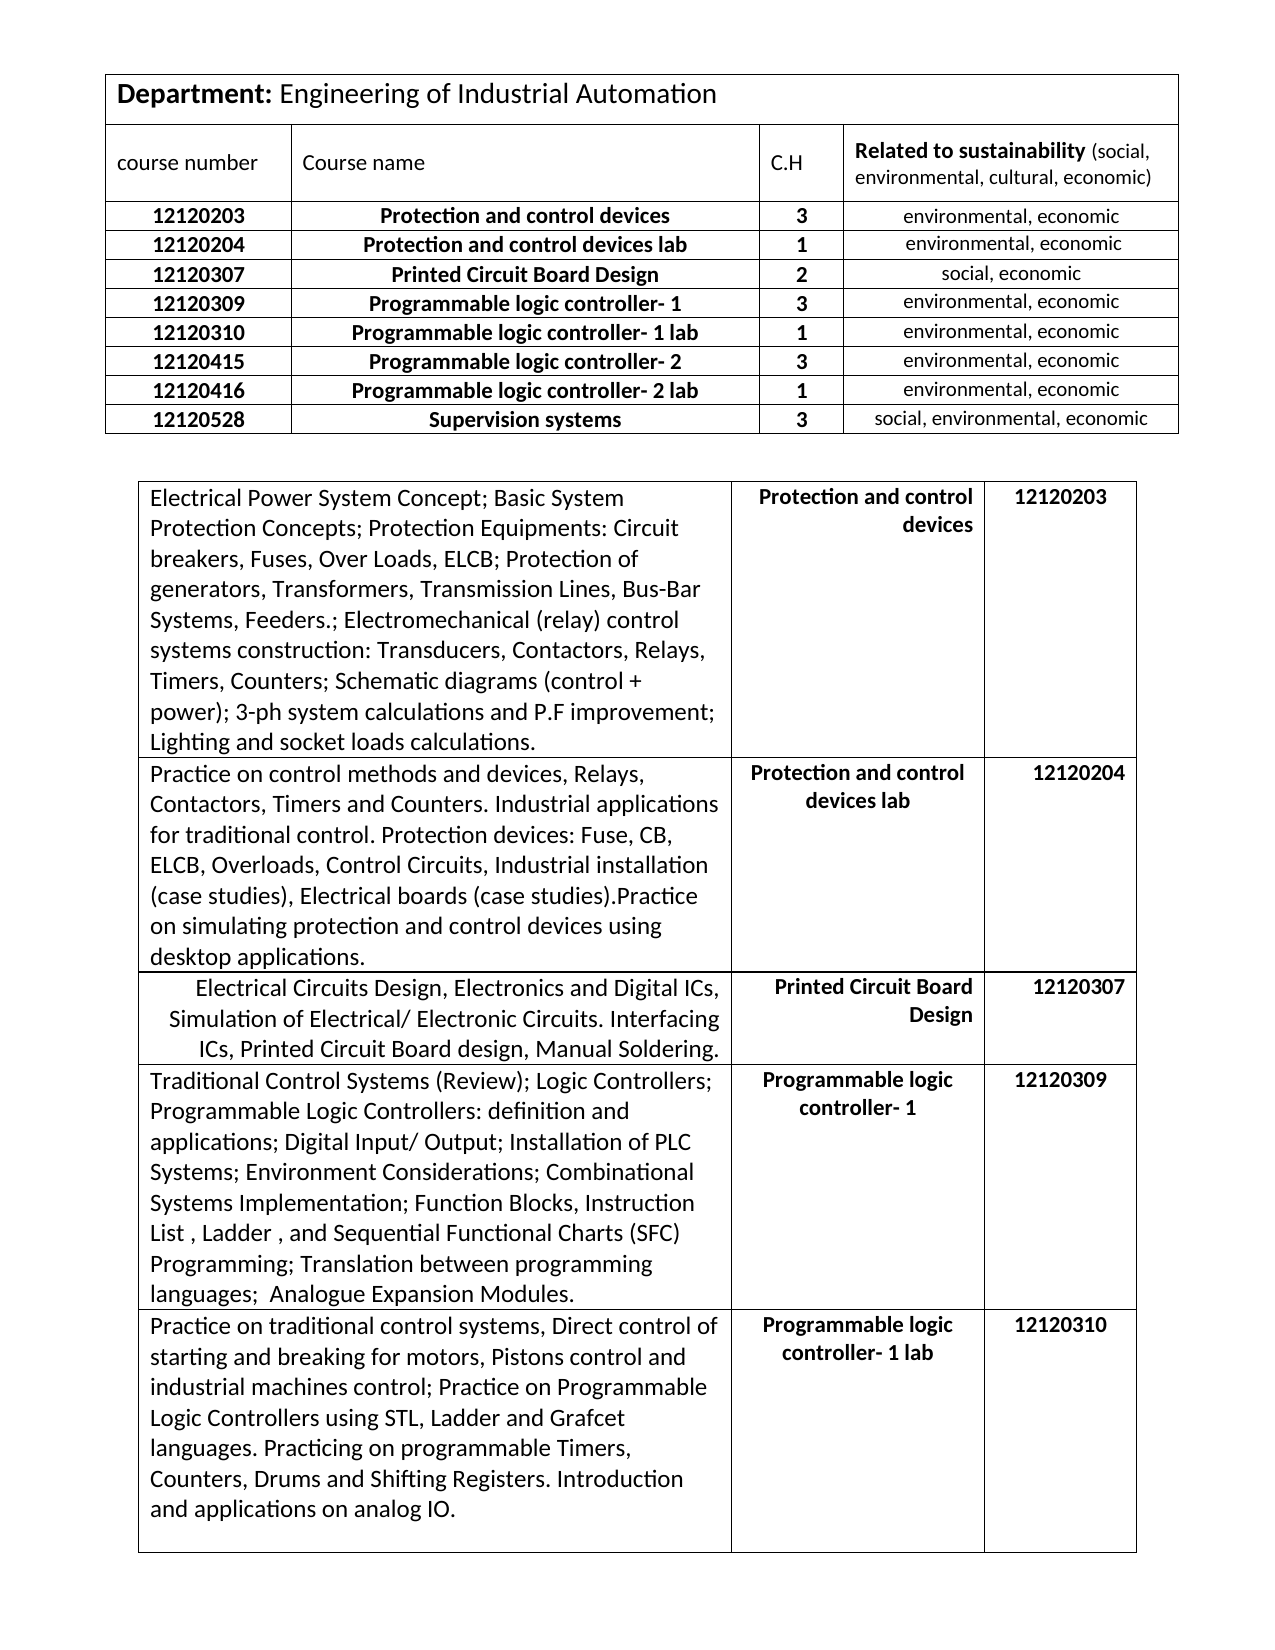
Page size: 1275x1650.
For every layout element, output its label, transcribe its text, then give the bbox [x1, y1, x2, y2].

table_cell Programmable logic controller- 1 [292, 289, 759, 317]
table_cell environmental, economic [844, 347, 1178, 375]
table_cell Programmable logic controller- 1 [732, 1065, 984, 1309]
table_cell Printed Circuit Board Design [732, 973, 984, 1064]
table_cell 12120309 [106, 289, 291, 317]
table_cell Practice on control methods and devices, Relays, Contactors, Timers and Counters. Industrial applications for traditional control. Protection devices: Fuse, CB, ELCB, Overloads, Control Circuits, Industrial installation (case studies), Electrical boards (case studies).Practice on simulating protection and control devices using desktop applications. [139, 758, 731, 971]
table_cell 1 [760, 231, 843, 259]
table_cell 1 [760, 376, 843, 404]
table_cell environmental, economic [844, 318, 1178, 346]
table_cell 12120204 [106, 231, 291, 259]
table_cell 3 [760, 289, 843, 317]
table_cell 12120203 [106, 202, 291, 229]
table_cell environmental, economic [844, 289, 1178, 317]
table_cell 2 [760, 260, 843, 288]
table_cell 12120310 [985, 1310, 1136, 1552]
table_cell 1 [760, 318, 843, 346]
table_cell 12120528 [106, 405, 291, 433]
table_cell 3 [760, 405, 843, 433]
table_cell social, environmental, economic [844, 405, 1178, 433]
table_cell 3 [760, 202, 843, 229]
table_cell Practice on traditional control systems, Direct control of starting and breaking for motors, Pistons control and industrial machines control; Practice on Programmable Logic Controllers using STL, Ladder and Grafcet languages. Practicing on programmable Timers, Counters, Drums and Shifting Registers. Introduction and applications on analog IO. [139, 1310, 731, 1552]
table_cell Programmable logic controller- 2 lab [292, 376, 759, 404]
table_cell Protection and control devices lab [732, 758, 984, 971]
table_cell Printed Circuit Board Design [292, 260, 759, 288]
table_cell Related to sustainability (social, environmental, cultural, economic) [844, 125, 1178, 201]
table_cell Electrical Circuits Design, Electronics and Digital ICs, Simulation of Electrical/ Electronic Circuits. Interfacing ICs, Printed Circuit Board design, Manual Soldering. [139, 973, 731, 1064]
table_cell C.H [760, 125, 843, 201]
table_header Protection and control devices [732, 482, 984, 757]
table_cell social, economic [844, 260, 1178, 288]
table_cell Protection and control devices [292, 202, 759, 229]
table_cell Protection and control devices lab [292, 231, 759, 259]
table_cell 12120307 [985, 973, 1136, 1064]
table_cell Course name [292, 125, 759, 201]
table_cell 12120310 [106, 318, 291, 346]
table_cell course number [106, 125, 291, 201]
table_cell 12120416 [106, 376, 291, 404]
table_cell environmental, economic [844, 376, 1178, 404]
table_header Department: Engineering of Industrial Automation [106, 75, 1178, 124]
table_cell Supervision systems [292, 405, 759, 433]
table_header Electrical Power System Concept; Basic System Protection Concepts; Protection Equipments: Circuit breakers, Fuses, Over Loads, ELCB; Protection of generators, Transformers, Transmission Lines, Bus-Bar Systems, Feeders.; Electromechanical (relay) control systems construction: Transducers, Contactors, Relays, Timers, Counters; Schematic diagrams (control + power); 3-ph system calculations and P.F improvement; Lighting and socket loads calculations. [139, 482, 731, 757]
table_cell 3 [760, 347, 843, 375]
table_cell 12120415 [106, 347, 291, 375]
table_cell 12120309 [985, 1065, 1136, 1309]
table_cell Programmable logic controller- 2 [292, 347, 759, 375]
table_cell environmental, economic [844, 231, 1178, 259]
table_cell Programmable logic controller- 1 lab [732, 1310, 984, 1552]
table_header 12120203 [985, 482, 1136, 757]
table_cell environmental, economic [844, 202, 1178, 229]
table_cell 12120204 [985, 758, 1136, 971]
table_cell Traditional Control Systems (Review); Logic Controllers; Programmable Logic Controllers: definition and applications; Digital Input/ Output; Installation of PLC Systems; Environment Considerations; Combinational Systems Implementation; Function Blocks, Instruction List , Ladder , and Sequential Functional Charts (SFC) Programming; Translation between programming languages; Analogue Expansion Modules. [139, 1065, 731, 1309]
table_cell Programmable logic controller- 1 lab [292, 318, 759, 346]
table_cell 12120307 [106, 260, 291, 288]
